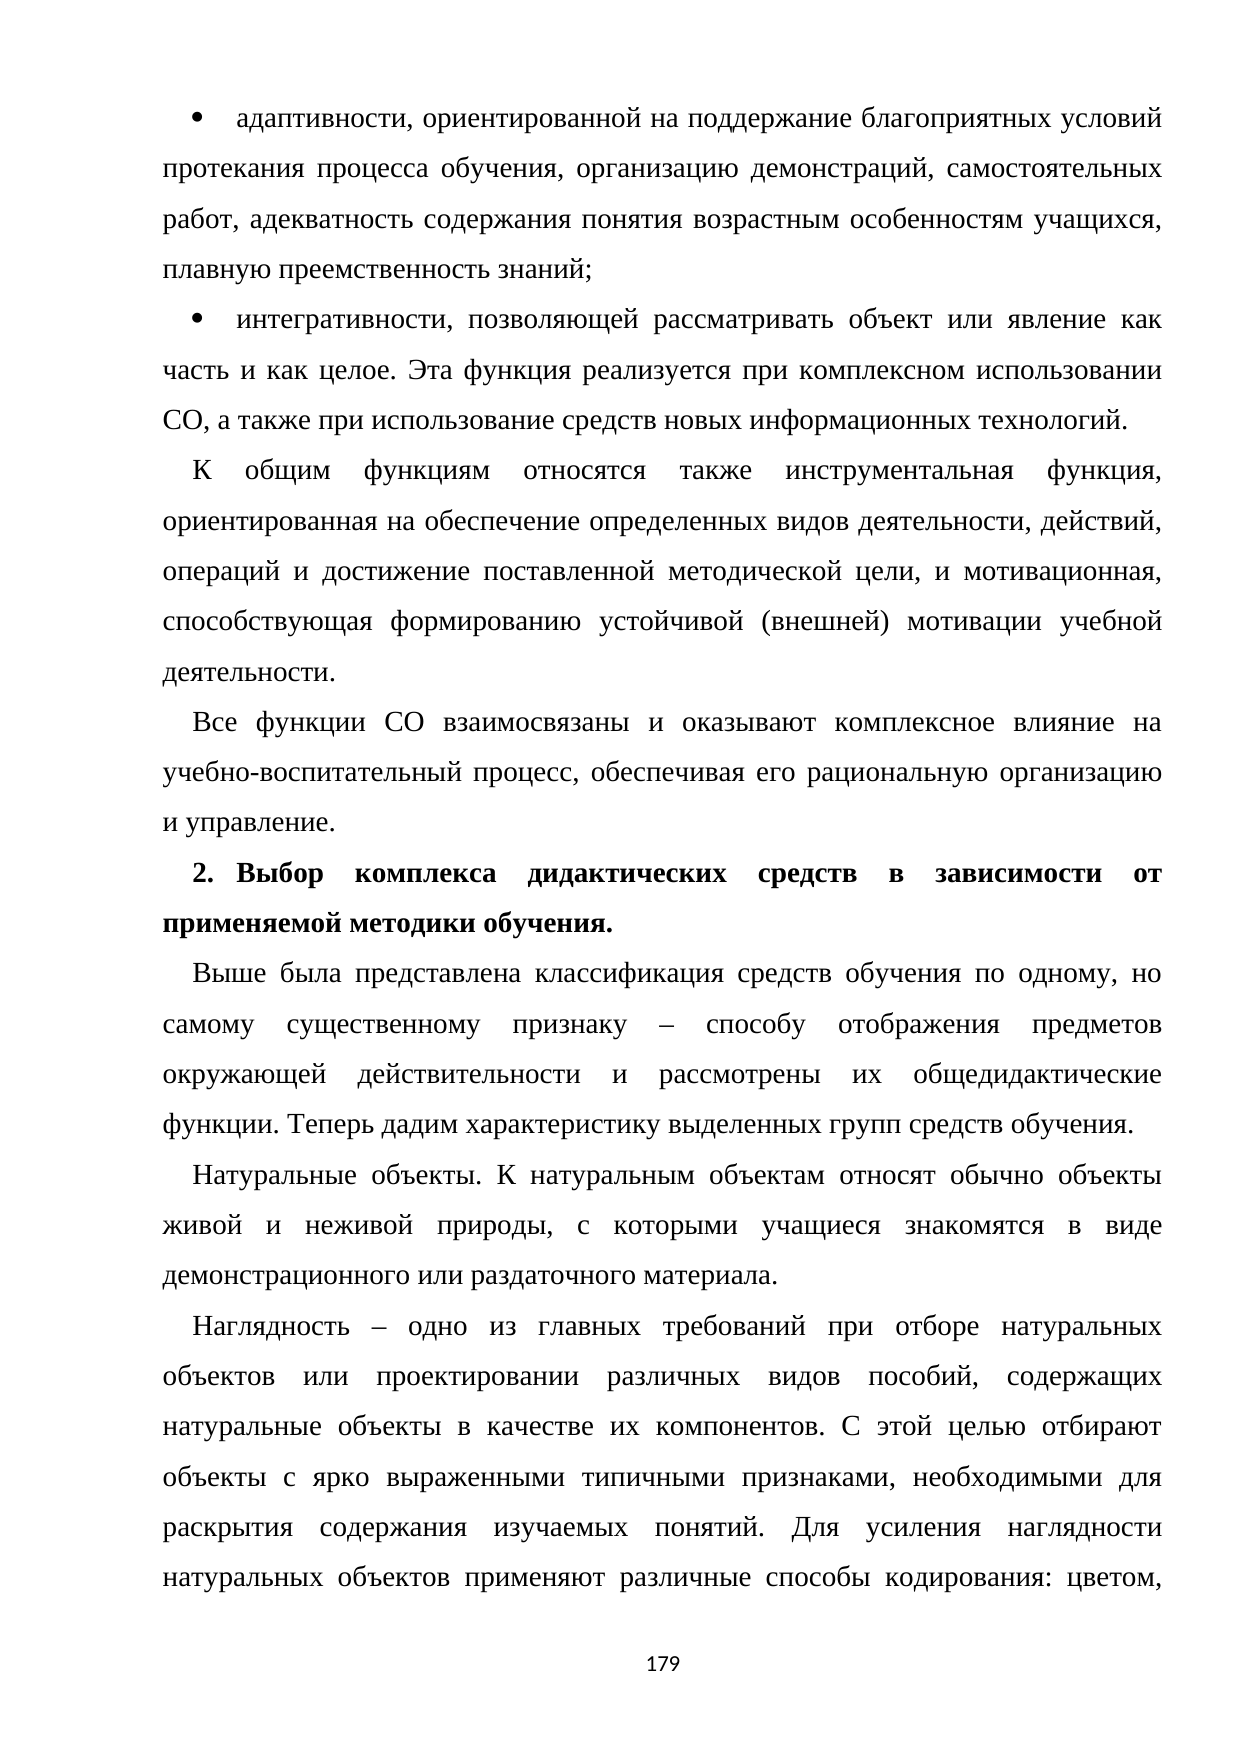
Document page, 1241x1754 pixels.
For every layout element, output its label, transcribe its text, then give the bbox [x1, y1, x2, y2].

list интегративности, позволяющей рассматривать объект или явление как часть и как целое. Эта функция реализуется при комплексном использовании СО, а также при использование средств новых информационных технологий. [162, 301, 1163, 436]
text Натуральные объекты. К натуральным объектам относят обычно объекты живой и неживой природы, с которыми учащиеся знакомятся в виде демонстрационного или раздаточного материала. [162, 1157, 1163, 1291]
text Все функции СО взаимосвязаны и оказывают комплексное влияние на учебно-воспитательный процесс, обеспечивая его рациональную организацию и управление. [162, 704, 1163, 838]
text К общим функциям относятся также инструментальная функция, ориентированная на обеспечение определенных видов деятельности, действий, операций и достижение поставленной методической цели, и мотивационная, способствующая формированию устойчивой (внешней) мотивации учебной деятельности. [162, 452, 1163, 687]
list Выбор комплекса дидактических средств в зависимости от применяемой методики обучения. [162, 855, 1163, 939]
list адаптивности, ориентированной на поддержание благоприятных условий протекания процесса обучения, организацию демонстраций, самостоятельных работ, адекватность содержания понятия возрастным особенностям учащихся, плавную преемственность знаний; [162, 100, 1163, 284]
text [162, 1308, 1163, 1593]
text Выше была представлена классификация средств обучения по одному, но самому существенному признаку – способу отображения предметов окружающей действительности и рассмотрены их общедидактические функции. Теперь дадим характеристику выделенных групп средств обучения. [162, 956, 1163, 1140]
